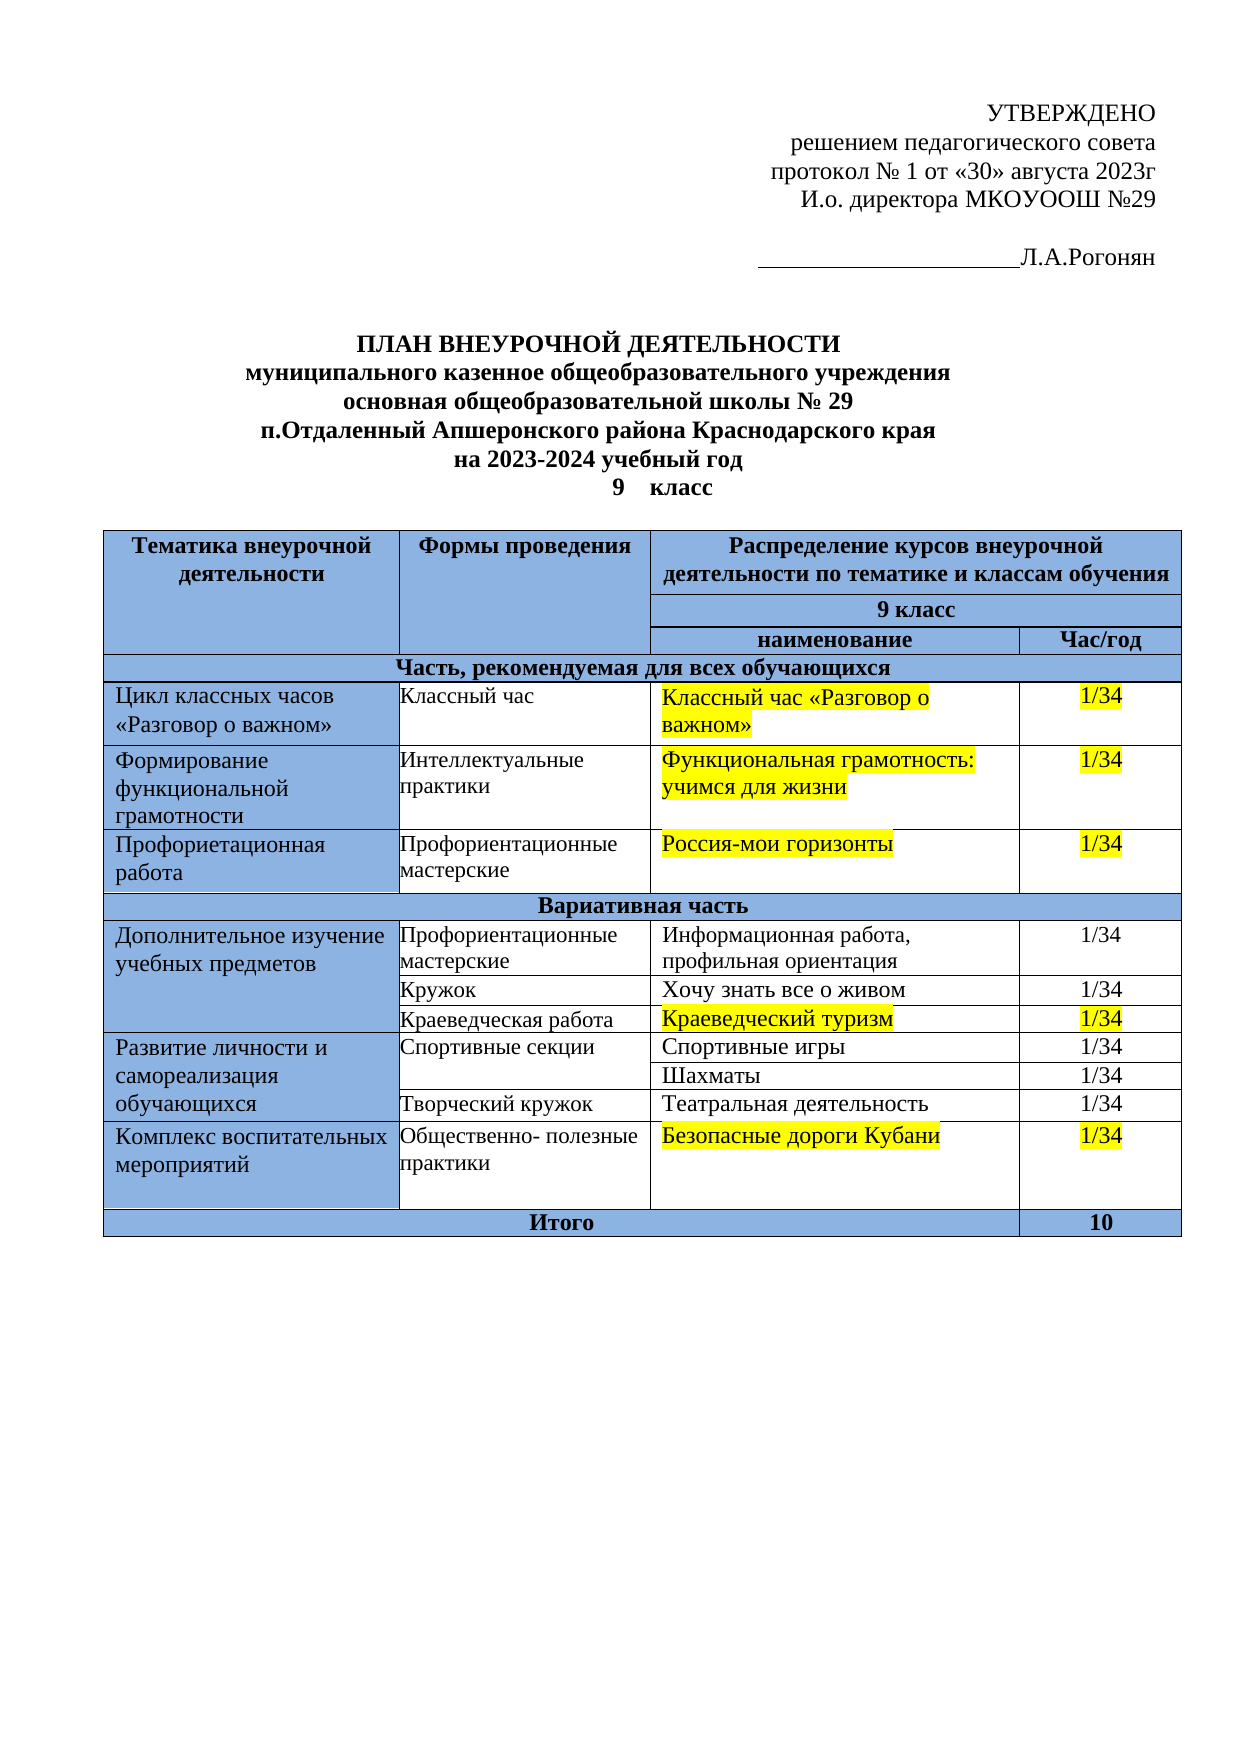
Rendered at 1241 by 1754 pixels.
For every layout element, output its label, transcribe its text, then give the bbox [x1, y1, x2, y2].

text УТВЕРЖДЕНО [44, 98, 1156, 127]
text п.Отдаленный Апшеронского района Краснодарского края на 2023-2024 учебный год [260, 415, 936, 472]
table_cell Формирование функциональной грамотности [104, 746, 399, 829]
table_cell Кружок [400, 976, 650, 1005]
table_cell Общественно- полезные практики [400, 1122, 650, 1208]
table_cell Россия-мои горизонты [651, 830, 1019, 892]
table_cell Театральная деятельность [651, 1090, 1019, 1121]
table_cell 10 [1020, 1210, 1181, 1236]
table_cell 1/34 [1020, 830, 1181, 892]
table_cell Вариативная часть [104, 894, 1181, 920]
table_cell Профориентационные мастерские [400, 921, 650, 975]
table_cell Развитие личности и самореализация обучающихся [104, 1033, 399, 1121]
table_cell 1/34 [1020, 746, 1181, 829]
table_cell 1/34 [1020, 1033, 1181, 1062]
table_header Тематика внеурочной деятельности [104, 531, 399, 654]
table_cell Цикл классных часов «Разговор о важном» [104, 683, 399, 745]
text муниципального казенное общеобразовательного учреждения основная общеобразовательной школы № 29 [208, 357, 988, 415]
table_cell 1/34 [1020, 1006, 1181, 1032]
table_cell Спортивные секции [400, 1033, 650, 1089]
table_cell Интеллектуальные практики [400, 746, 650, 829]
table_cell Профориентационные мастерские [400, 830, 650, 892]
table_cell Краеведческая работа [400, 1006, 650, 1032]
table_cell Профориетационная работа [104, 830, 399, 892]
table_cell Итого [104, 1210, 1019, 1236]
table_cell Классный час [400, 683, 650, 745]
table_cell 1/34 [1020, 1063, 1181, 1089]
table_cell Час/год [1020, 628, 1181, 654]
table_cell Шахматы [651, 1063, 1019, 1089]
list класс [612, 472, 1153, 501]
table_cell Хочу знать все о живом [651, 976, 1019, 1005]
text решением педагогического совета протокол № 1 от «30» августа 2023г И.о. директора МКОУООШ №29 [770, 127, 1156, 213]
table_cell Дополнительное изучение учебных предметов [104, 921, 399, 1032]
table_cell Часть, рекомендуемая для всех обучающихся [104, 655, 1181, 681]
text Л.А.Рогонян [758, 242, 1209, 271]
table_cell Творческий кружок [400, 1090, 650, 1121]
table_cell Спортивные игры [651, 1033, 1019, 1062]
table_cell Краеведческий туризм [651, 1006, 1019, 1032]
table_cell 1/34 [1020, 683, 1181, 745]
text ПЛАН ВНЕУРОЧНОЙ ДЕЯТЕЛЬНОСТИ [194, 329, 1002, 357]
table_cell Функциональная грамотность: учимся для жизни [651, 746, 1019, 829]
table_cell 1/34 [1020, 1122, 1181, 1208]
table_cell Комплекс воспитательных мероприятий [104, 1122, 399, 1208]
table_cell Классный час «Разговор о важном» [651, 683, 1019, 745]
table_header Формы проведения [400, 531, 650, 654]
table_cell 9 класс [651, 595, 1181, 626]
table_cell Информационная работа, профильная ориентация [651, 921, 1019, 975]
table_header Распределение курсов внеурочной деятельности по тематике и классам обучения [651, 531, 1181, 594]
table_cell 1/34 [1020, 976, 1181, 1005]
table_cell Безопасные дороги Кубани [651, 1122, 1019, 1208]
table_cell 1/34 [1020, 921, 1181, 975]
table_cell наименование [651, 628, 1019, 654]
table_cell 1/34 [1020, 1090, 1181, 1121]
